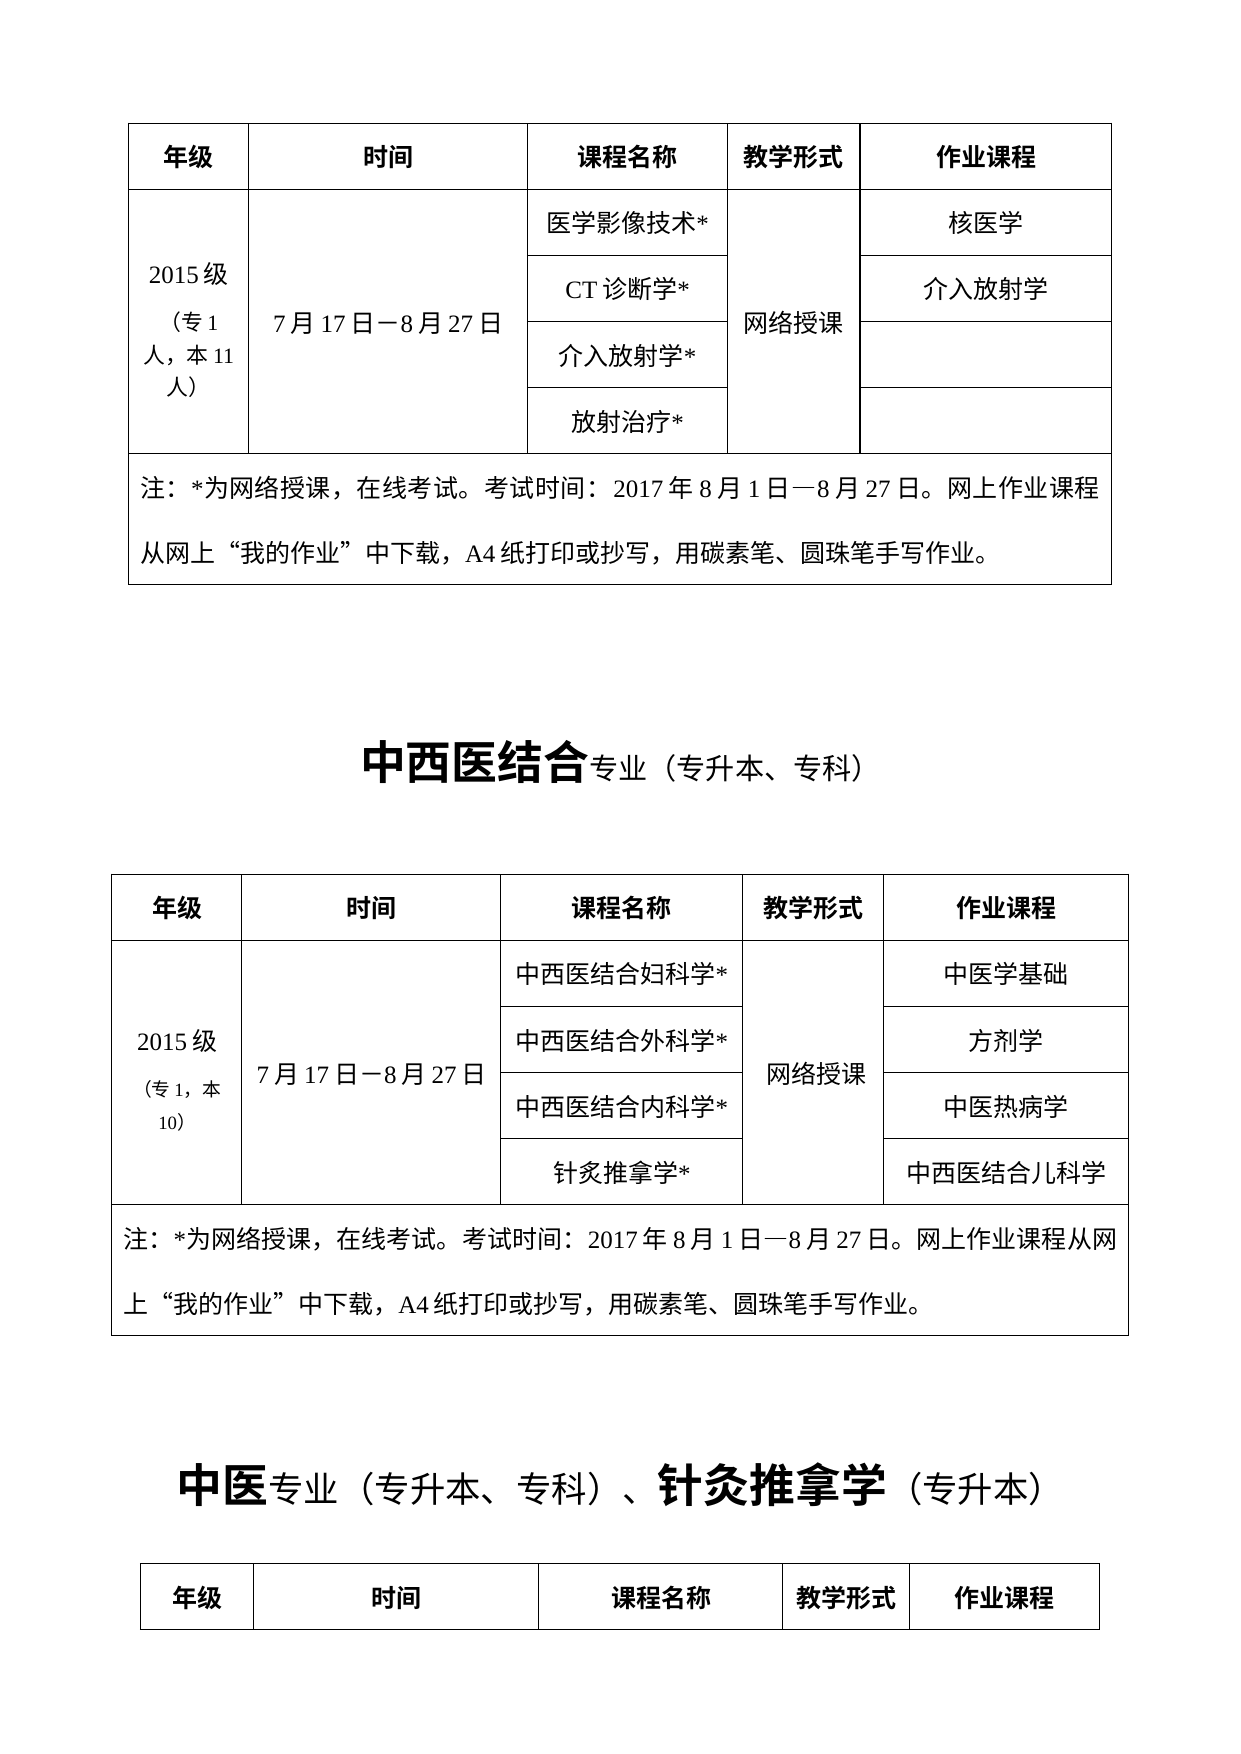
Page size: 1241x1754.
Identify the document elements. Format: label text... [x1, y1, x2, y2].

table_header 时间 [254, 1564, 538, 1629]
table_cell 2015级（专1人，本11人） [129, 190, 248, 453]
table_cell 中西医结合妇科学* [501, 941, 742, 1006]
table_cell 核医学 [861, 190, 1111, 254]
table_header 时间 [249, 124, 527, 188]
table_header 课程名称 [501, 875, 742, 939]
table_cell 注：*为网络授课，在线考试。考试时间：2017年8月1日—8月27日。网上作业课程从网上“我的作业”中下载，A4纸打印或抄写，用碳素笔、圆珠笔手写作业。 [129, 454, 1111, 584]
table_cell 中西医结合儿科学 [884, 1139, 1128, 1204]
table_header 年级 [129, 124, 248, 188]
table_header 教学形式 [783, 1564, 909, 1629]
table_cell CT诊断学* [528, 256, 727, 321]
table_header 时间 [242, 875, 500, 939]
text 中医专业（专升本、专科）、针灸推拿学（专升本） [118, 1433, 1122, 1531]
table_header 教学形式 [743, 875, 883, 939]
table_cell 介入放射学* [528, 322, 727, 387]
table_cell 中西医结合内科学* [501, 1073, 742, 1138]
table_cell 7月17日－8月27日 [249, 190, 527, 453]
table_cell 中西医结合外科学* [501, 1007, 742, 1072]
table_header 作业课程 [884, 875, 1128, 939]
table_header 作业课程 [861, 124, 1111, 188]
table_cell 医学影像技术* [528, 190, 727, 254]
table_cell 网络授课 [743, 941, 883, 1204]
table_header 年级 [141, 1564, 253, 1629]
table_cell 网络授课 [728, 190, 859, 453]
table_cell 介入放射学 [861, 256, 1111, 321]
table_cell 中医热病学 [884, 1073, 1128, 1138]
table_cell 7月17日－8月27日 [242, 941, 500, 1204]
table_cell [861, 322, 1111, 387]
table_header 课程名称 [528, 124, 727, 188]
table_cell 放射治疗* [528, 388, 727, 453]
text 中西医结合专业（专升本、专科） [118, 711, 1122, 808]
table_header 年级 [112, 875, 241, 939]
table_header 课程名称 [539, 1564, 782, 1629]
table_cell 针炙推拿学* [501, 1139, 742, 1204]
table_cell 注：*为网络授课，在线考试。考试时间：2017年8月1日—8月27日。网上作业课程从网上“我的作业”中下载，A4纸打印或抄写，用碳素笔、圆珠笔手写作业。 [112, 1205, 1128, 1335]
table_header 作业课程 [910, 1564, 1099, 1629]
table_cell [861, 388, 1111, 453]
table_cell 方剂学 [884, 1007, 1128, 1072]
table_header 教学形式 [728, 124, 859, 188]
table_cell 中医学基础 [884, 941, 1128, 1006]
table_cell 2015级（专1，本10） [112, 941, 241, 1204]
